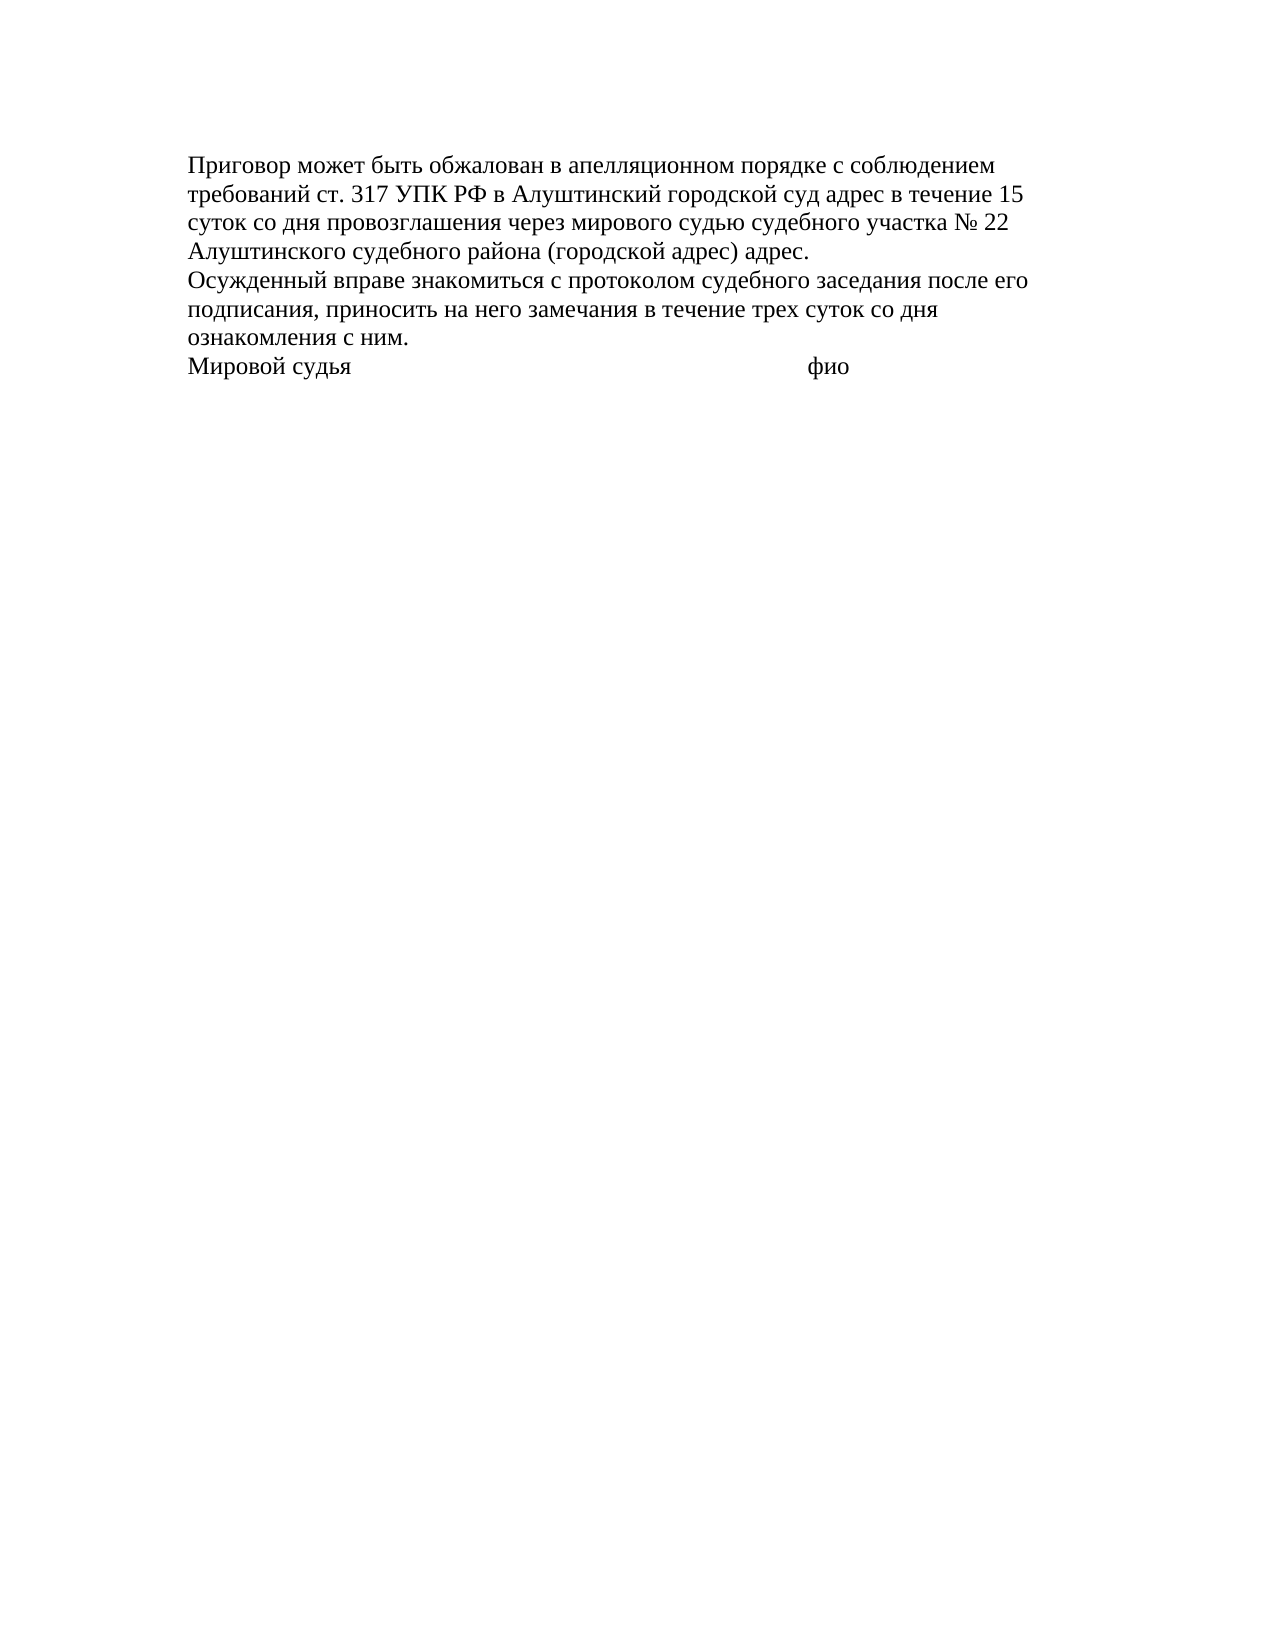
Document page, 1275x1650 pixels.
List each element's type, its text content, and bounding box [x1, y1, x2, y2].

text Мировой судья фио [187, 351, 1087, 380]
text Осужденный вправе знакомиться с протоколом судебного заседания после его подписания, приносить на него замечания в течение трех суток со дня ознакомления с ним. [187, 265, 1087, 351]
text Приговор может быть обжалован в апелляционном порядке с соблюдением требований ст. 317 УПК РФ в Алуштинский городской суд адрес в течение 15 суток со дня провозглашения через мирового судью судебного участка № 22 Алуштинского судебного района (городской адрес) адрес. [187, 150, 1087, 265]
